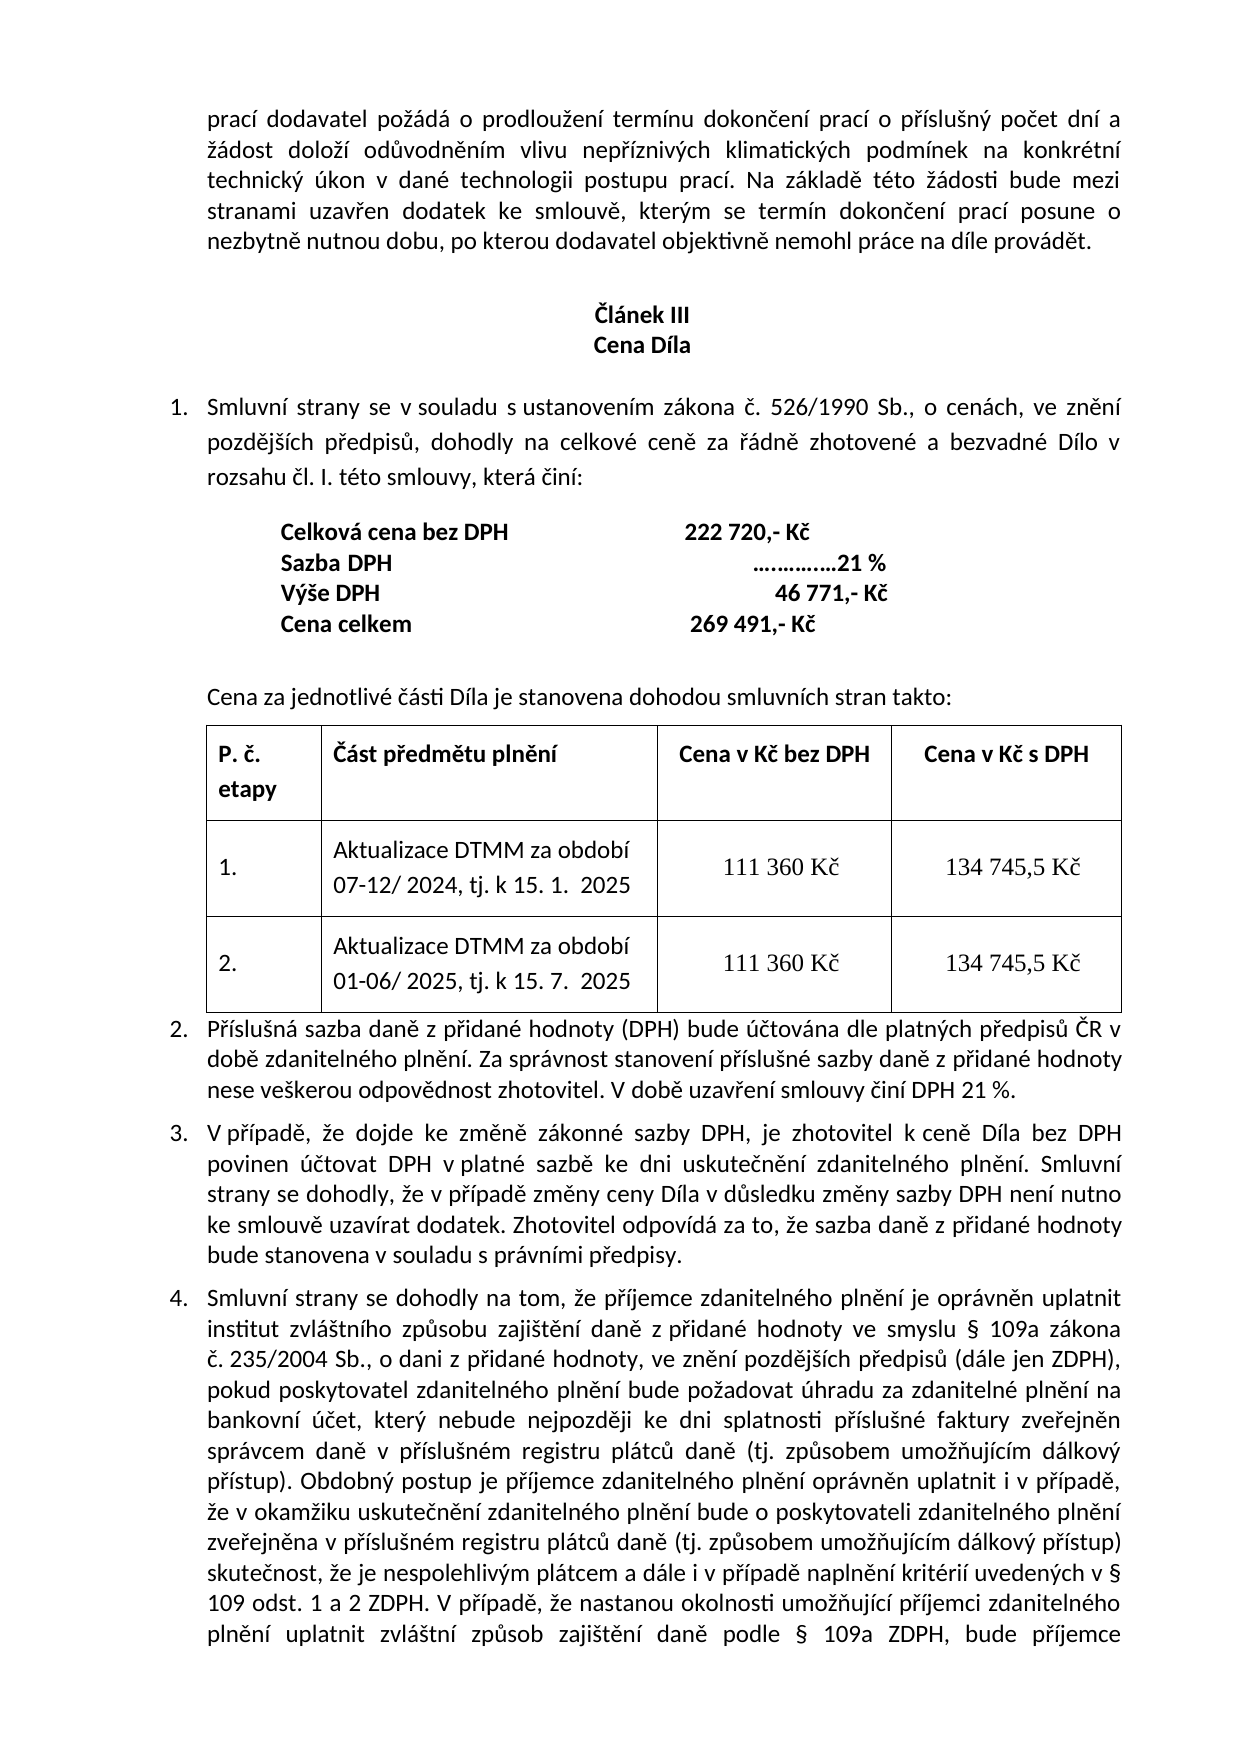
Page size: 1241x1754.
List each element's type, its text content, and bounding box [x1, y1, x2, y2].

table_cell 134 745,5 Kč [892, 917, 1121, 1012]
table_cell 111 360 Kč [658, 821, 891, 916]
table_cell 134 745,5 Kč [892, 821, 1121, 916]
list Smluvní strany se v souladu s ustanovením zákona č. 526/1990 Sb., o cenách, ve znění pozdějších předpisů, dohodly na celkové ceně za řádně zhotovené a bezvadné Dílo v rozsahu čl. I. této smlouvy, která činí: [169, 391, 1122, 491]
table_cell Aktualizace DTMM za období 01-06/ 2025, tj. k 15. 7. 2025 [322, 917, 657, 1012]
text Článek III [162, 299, 1122, 329]
text Celková cena bez DPH 222 720,- Kč [207, 516, 1122, 547]
text Výše DPH 46 771,- Kč [207, 577, 1122, 608]
text Sazba DPH ….…….…21 % [207, 547, 1122, 577]
table_header Cena v Kč bez DPH [658, 726, 891, 820]
table_header Část předmětu plnění [322, 726, 657, 820]
table_cell Aktualizace DTMM za období 07-12/ 2024, tj. k 15. 1. 2025 [322, 821, 657, 916]
table_cell 2. [207, 917, 321, 1012]
text Cena Díla [162, 329, 1122, 360]
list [169, 1282, 1122, 1648]
list V případě, že dojde ke změně zákonné sazby DPH, je zhotovitel k ceně Díla bez DPH povinen účtovat DPH v platné sazbě ke dni uskutečnění zdanitelného plnění. Smluvní strany se dohodly, že v případě změny ceny Díla v důsledku změny sazby DPH není nutno ke smlouvě uzavírat dodatek. Zhotovitel odpovídá za to, že sazba daně z přidané hodnoty bude stanovena v souladu s právními předpisy. [169, 1117, 1122, 1270]
table_header P. č. etapy [207, 726, 321, 820]
table_cell 1. [207, 821, 321, 916]
table_header Cena v Kč s DPH [892, 726, 1121, 820]
text Cena celkem 269 491,- Kč [207, 608, 1122, 638]
table_cell 111 360 Kč [658, 917, 891, 1012]
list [169, 103, 1122, 256]
text Cena za jednotlivé části Díla je stanovena dohodou smluvních stran takto: [207, 682, 1122, 712]
list Příslušná sazba daně z přidané hodnoty (DPH) bude účtována dle platných předpisů ČR v době zdanitelného plnění. Za správnost stanovení příslušné sazby daně z přidané hodnoty nese veškerou odpovědnost zhotovitel. V době uzavření smlouvy činí DPH 21 %. [169, 1013, 1122, 1105]
